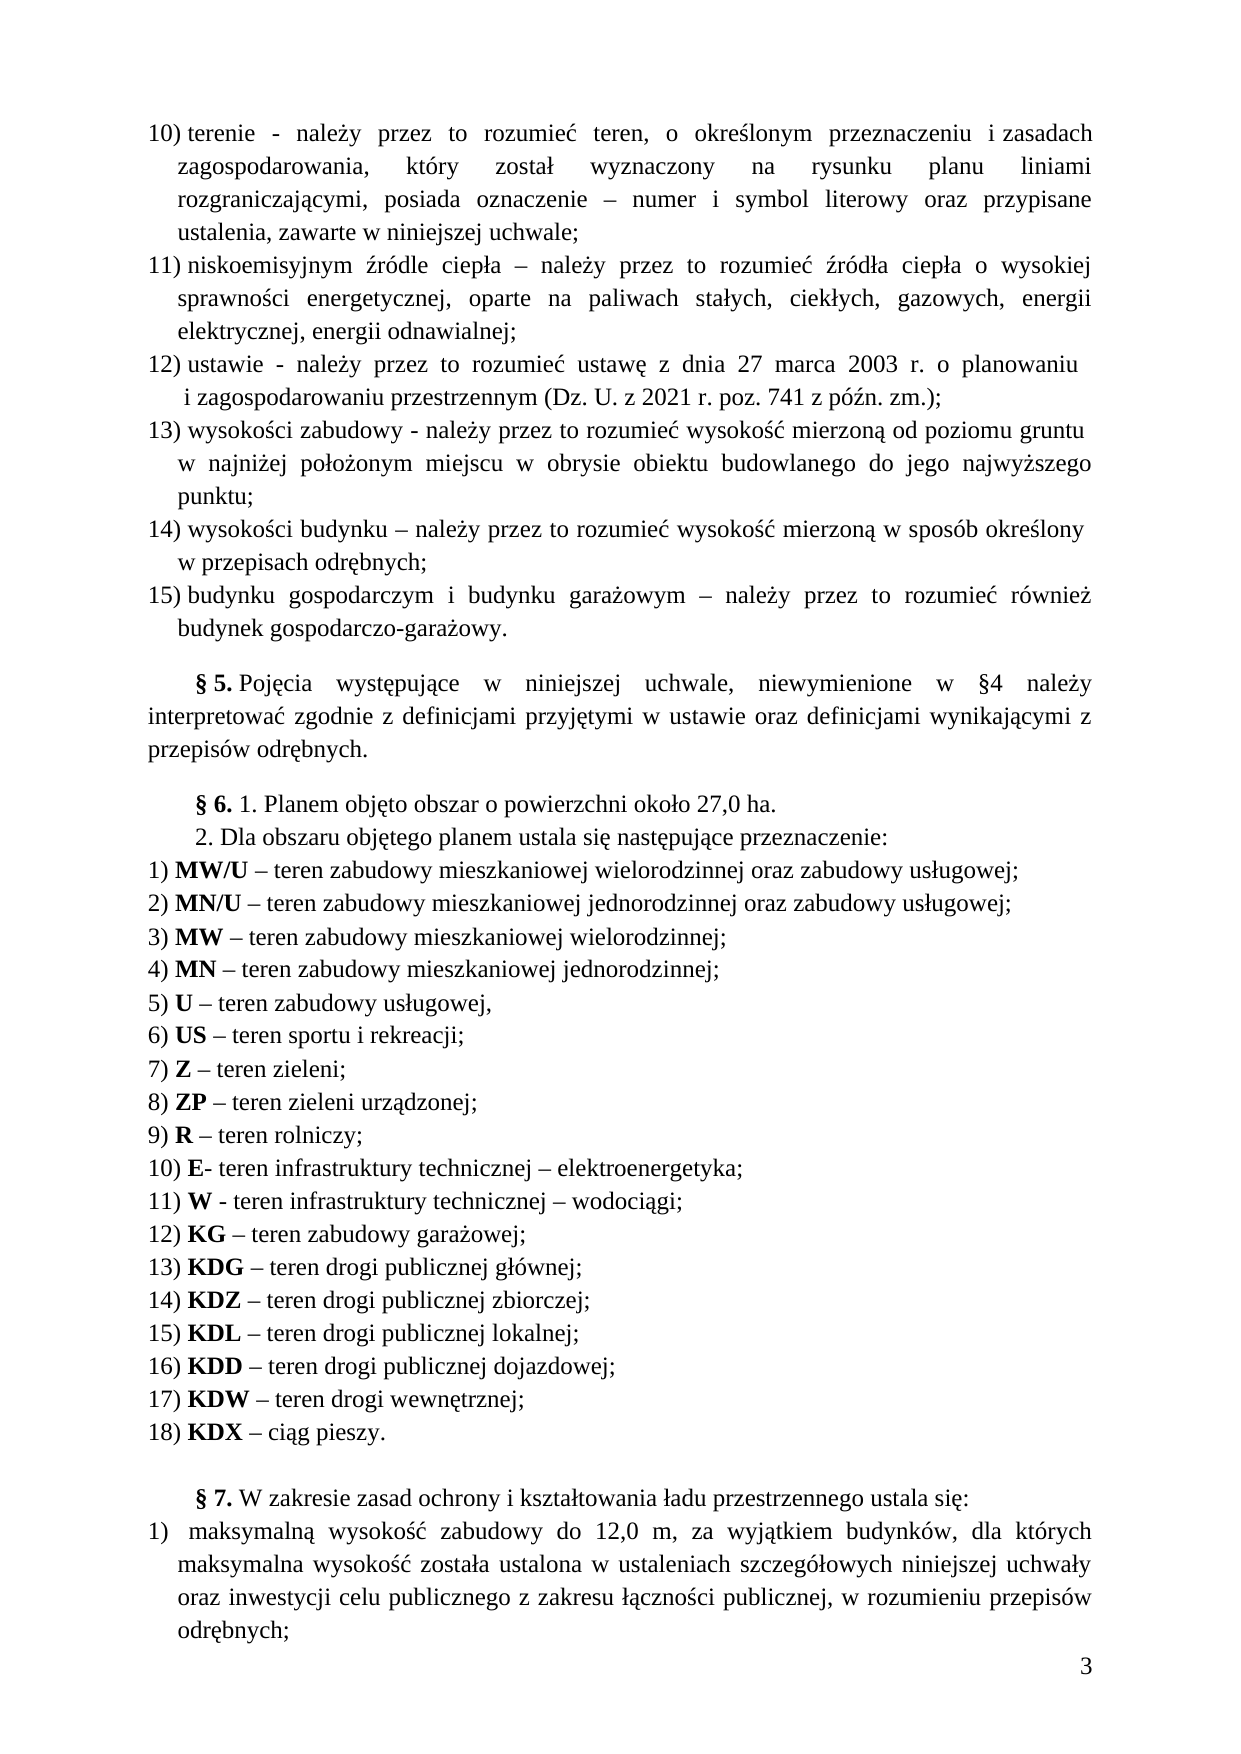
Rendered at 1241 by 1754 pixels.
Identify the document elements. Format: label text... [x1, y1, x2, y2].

text wysokości budynku – należy przez to rozumieć wysokość mierzoną w sposób określony w przepisach odrębnych; [148, 514, 1092, 576]
text KDD – teren drogi publicznej dojazdowej; [148, 1351, 1092, 1379]
text niskoemisyjnym źródle ciepła – należy przez to rozumieć źródła ciepła o wysokiej sprawności energetycznej, oparte na paliwach stałych, ciekłych, gazowych, energii elektrycznej, energii odnawialnej; [148, 250, 1092, 345]
text ZP – teren zieleni urządzonej; [148, 1087, 1092, 1115]
text KDZ – teren drogi publicznej zbiorczej; [148, 1285, 1092, 1313]
text budynku gospodarczym i budynku garażowym – należy przez to rozumieć również budynek gospodarczo-garażowy. [148, 580, 1092, 642]
text Z – teren zieleni; [148, 1054, 1092, 1082]
text ustawie - należy przez to rozumieć ustawę z dnia 27 marca 2003 r. o planowaniu i zagospodarowaniu przestrzennym (Dz. U. z 2021 r. poz. 741 z późn. zm.); [148, 349, 1092, 411]
text KG – teren zabudowy garażowej; [148, 1219, 1092, 1247]
text maksymalną wysokość zabudowy do 12,0 m, za wyjątkiem budynków, dla których maksymalna wysokość została ustalona w ustaleniach szczegółowych niniejszej uchwały oraz inwestycji celu publicznego z zakresu łączności publicznej, w rozumieniu przepisów odrębnych; [148, 1516, 1092, 1644]
text Pojęcia występujące w niniejszej uchwale, niewymienione w §4 należy interpretować zgodnie z definicjami przyjętymi w ustawie oraz definicjami wynikającymi z przepisów odrębnych. [148, 668, 1092, 763]
text U – teren zabudowy usługowej, [148, 988, 1092, 1016]
text R – teren rolniczy; [148, 1120, 1092, 1148]
text W - teren infrastruktury technicznej – wodociągi; [148, 1186, 1092, 1214]
text MN/U – teren zabudowy mieszkaniowej jednorodzinnej oraz zabudowy usługowej; [148, 888, 1092, 917]
text MW – teren zabudowy mieszkaniowej wielorodzinnej; [148, 922, 1092, 950]
text MN – teren zabudowy mieszkaniowej jednorodzinnej; [148, 954, 1092, 983]
text E- teren infrastruktury technicznej – elektroenergetyka; [148, 1153, 1092, 1181]
text KDG – teren drogi publicznej głównej; [148, 1252, 1092, 1281]
text KDL – teren drogi publicznej lokalnej; [148, 1318, 1092, 1347]
text US – teren sportu i rekreacji; [148, 1021, 1092, 1049]
text 1. Planem objęto obszar o powierzchni około 27,0 ha. [148, 789, 1092, 818]
text W zakresie zasad ochrony i kształtowania ładu przestrzennego ustala się: [148, 1483, 1092, 1512]
text wysokości zabudowy - należy przez to rozumieć wysokość mierzoną od poziomu gruntu w najniżej położonym miejscu w obrysie obiektu budowlanego do jego najwyższego punktu; [148, 415, 1092, 510]
text Dla obszaru objętego planem ustala się następujące przeznaczenie: [148, 822, 1092, 851]
text KDX – ciąg pieszy. [148, 1417, 1092, 1446]
text KDW – teren drogi wewnętrznej; [148, 1384, 1092, 1413]
text terenie - należy przez to rozumieć teren, o określonym przeznaczeniu i zasadach zagospodarowania, który został wyznaczony na rysunku planu liniami rozgraniczającymi, posiada oznaczenie – numer i symbol literowy oraz przypisane ustalenia, zawarte w niniejszej uchwale; [148, 118, 1092, 246]
text MW/U – teren zabudowy mieszkaniowej wielorodzinnej oraz zabudowy usługowej; [148, 856, 1092, 884]
